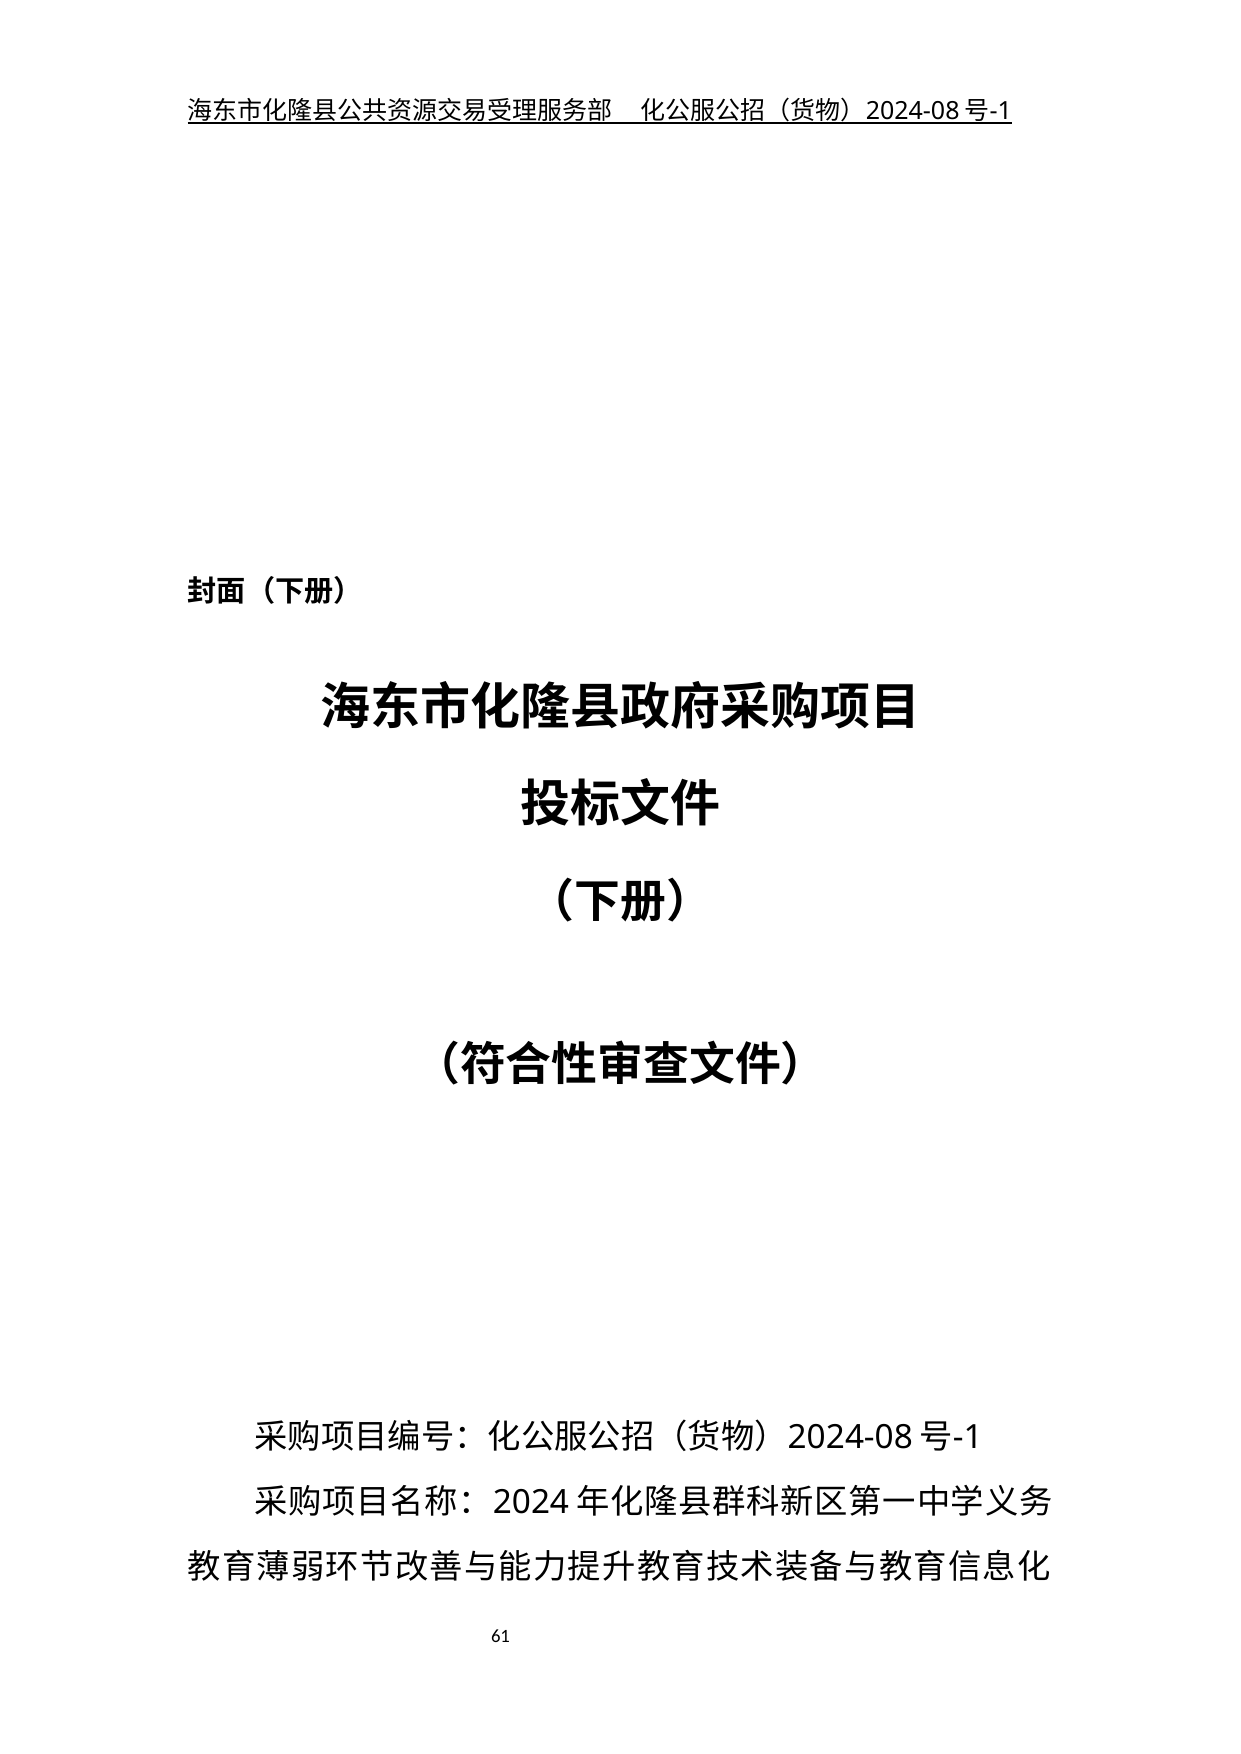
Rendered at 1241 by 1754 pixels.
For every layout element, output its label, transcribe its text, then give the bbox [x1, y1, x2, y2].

text 封面（下册） [187, 556, 1053, 621]
text 采购项目编号：化公服公招（货物）2024-08号-1 [187, 1401, 1053, 1466]
text 投标文件 [187, 751, 1053, 849]
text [187, 1466, 1053, 1596]
text 海东市化隆县政府采购项目 [187, 654, 1053, 751]
text （符合性审查文件） [187, 1011, 1053, 1109]
text （下册） [187, 849, 1053, 946]
